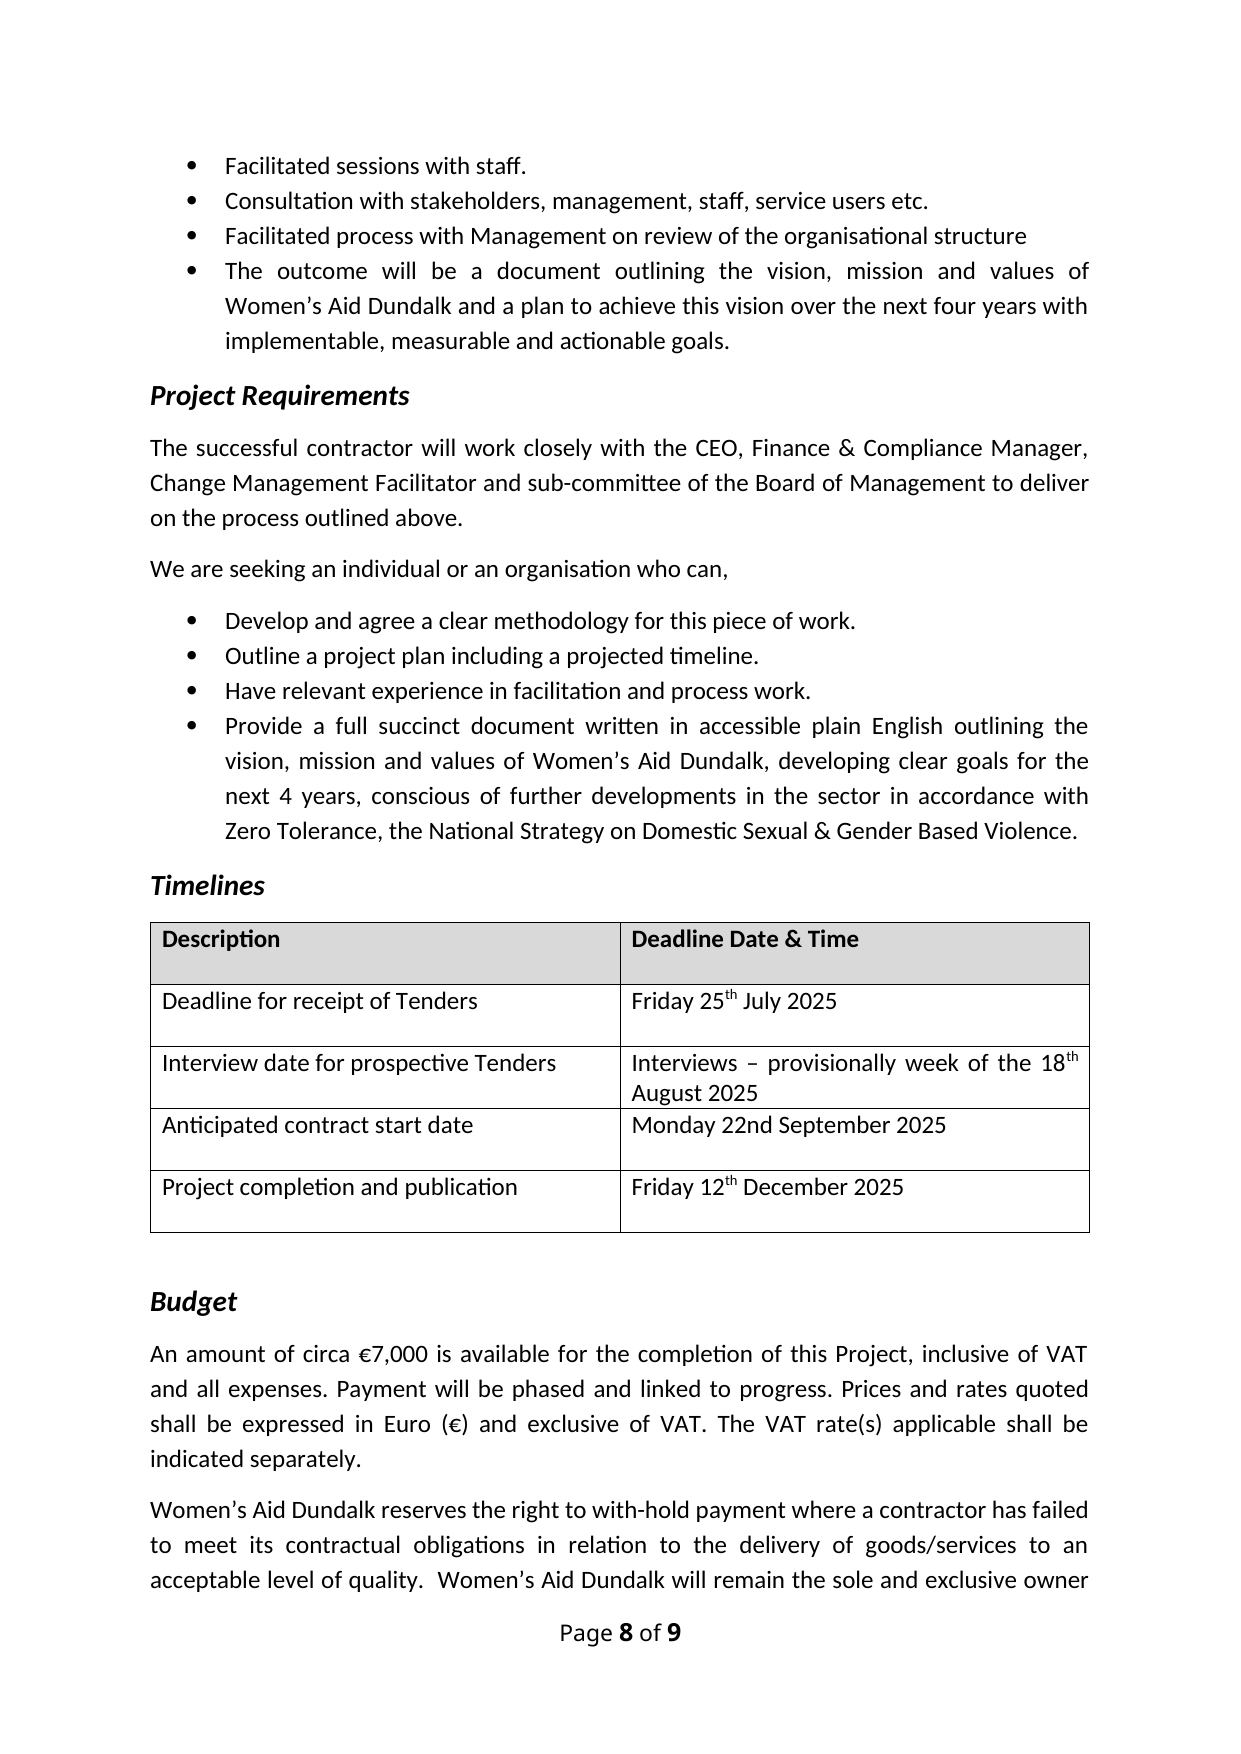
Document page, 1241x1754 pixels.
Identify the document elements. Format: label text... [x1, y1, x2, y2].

list Outline a project plan including a projected timeline. [187, 640, 1090, 671]
table_cell Monday 22nd September 2025 [621, 1109, 1089, 1170]
list The outcome will be a document outlining the vision, mission and values of Women’s Aid Dundalk and a plan to achieve this vision over the next four years with implementable, measurable and actionable goals. [187, 255, 1090, 356]
table_header Deadline Date & Time [621, 923, 1089, 984]
list Have relevant experience in facilitation and process work. [187, 675, 1090, 706]
text Timelines [150, 867, 1090, 902]
list Facilitated sessions with staff. [187, 150, 1090, 181]
table_cell Friday 25th July 2025 [621, 985, 1089, 1046]
text We are seeking an individual or an organisation who can, [150, 553, 1090, 584]
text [150, 1495, 1090, 1595]
table_cell Project completion and publication [151, 1171, 620, 1232]
table_header Description [151, 923, 620, 984]
text An amount of circa €7,000 is available for the completion of this Project, inclusive of VAT and all expenses. Payment will be phased and linked to progress. Prices and rates quoted shall be expressed in Euro (€) and exclusive of VAT. The VAT rate(s) applicable shall be indicated separately. [150, 1338, 1090, 1473]
list Facilitated process with Management on review of the organisational structure [187, 220, 1090, 251]
table_cell Deadline for receipt of Tenders [151, 985, 620, 1046]
list Consultation with stakeholders, management, staff, service users etc. [187, 185, 1090, 216]
list Provide a full succinct document written in accessible plain English outlining the vision, mission and values of Women’s Aid Dundalk, developing clear goals for the next 4 years, conscious of further developments in the sector in accordance with Zero Tolerance, the National Strategy on Domestic Sexual & Gender Based Violence. [187, 710, 1090, 846]
text Project Requirements [150, 377, 1090, 412]
table_cell Interview date for prospective Tenders [151, 1047, 620, 1108]
list Develop and agree a clear methodology for this piece of work. [187, 605, 1090, 636]
text The successful contractor will work closely with the CEO, Finance & Compliance Manager, Change Management Facilitator and sub-committee of the Board of Management to deliver on the process outlined above. [150, 432, 1090, 532]
table_cell Anticipated contract start date [151, 1109, 620, 1170]
table_cell Friday 12th December 2025 [621, 1171, 1089, 1232]
text Budget [150, 1283, 1090, 1318]
table_cell Interviews – provisionally week of the 18th August 2025 [621, 1047, 1089, 1108]
